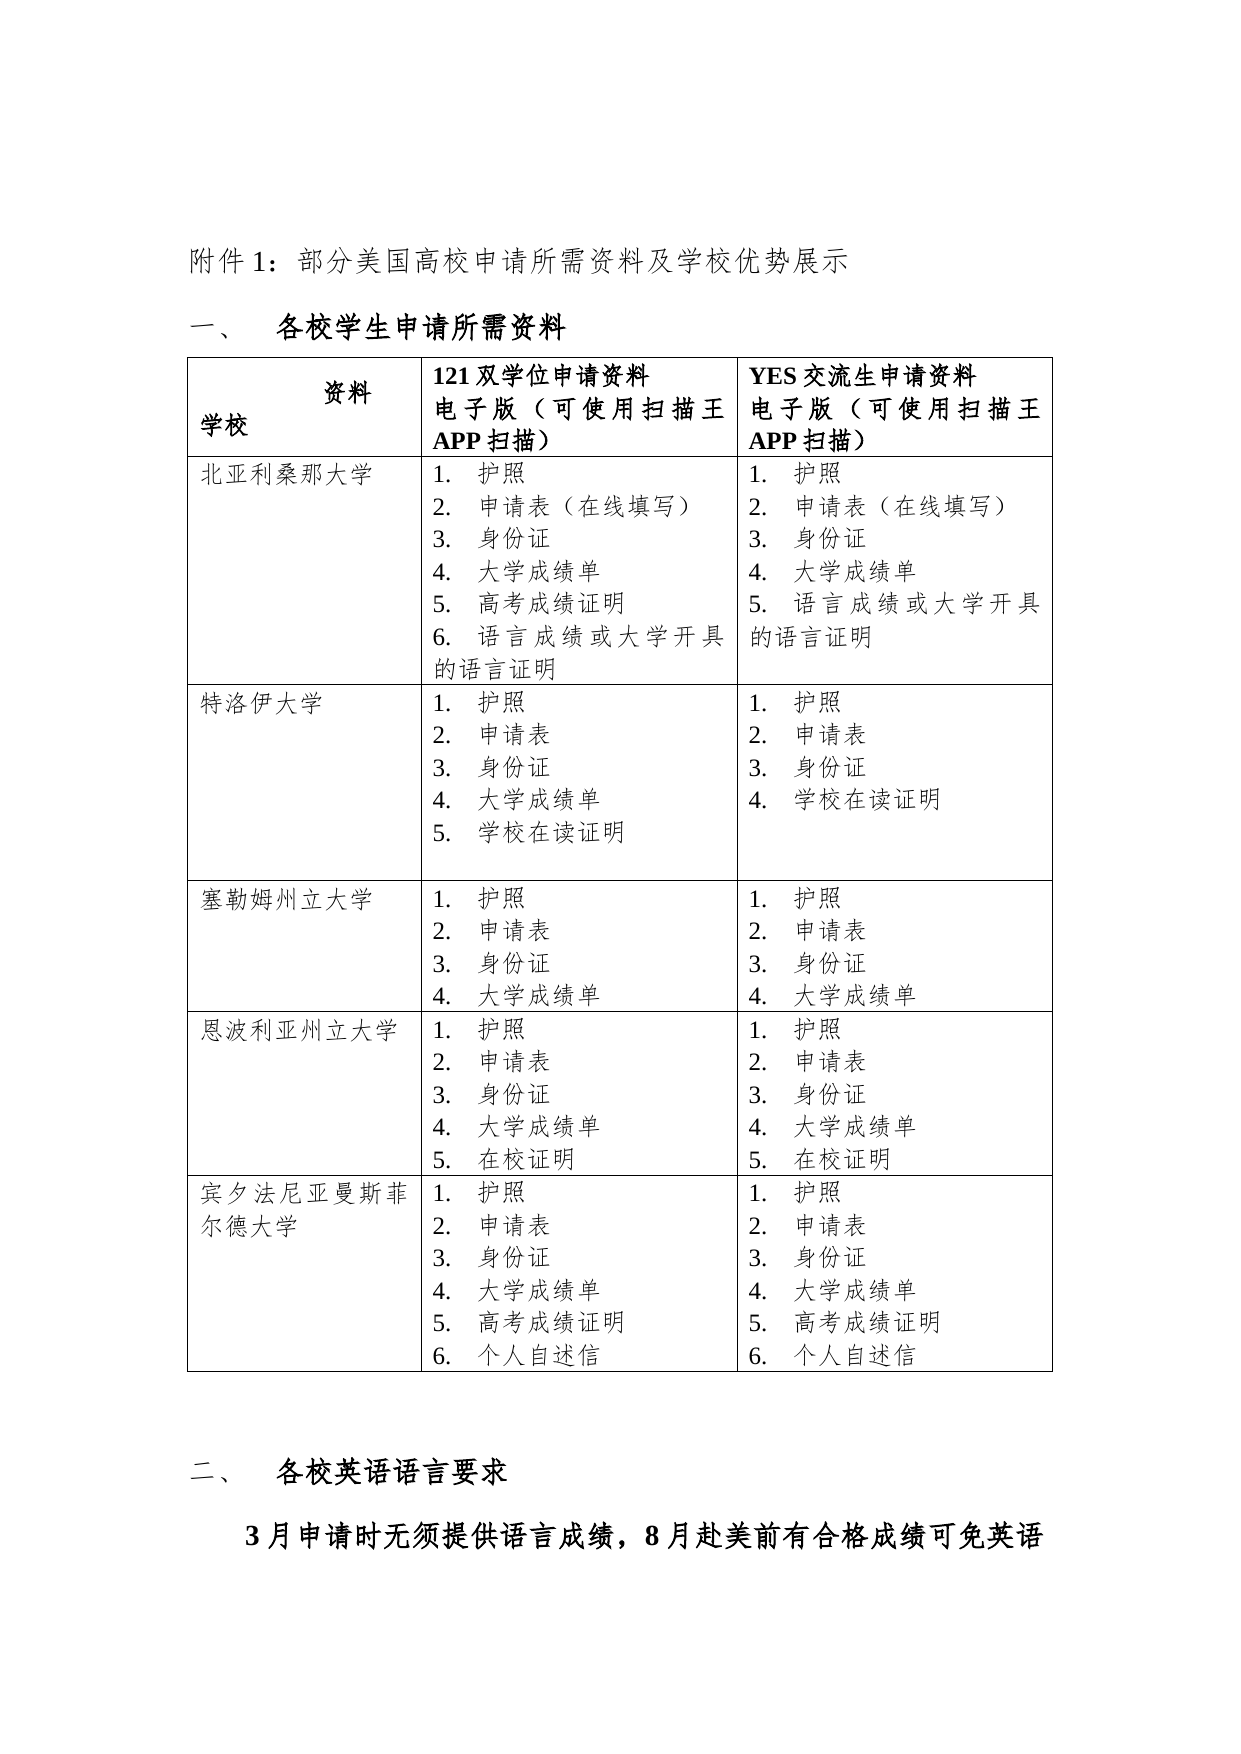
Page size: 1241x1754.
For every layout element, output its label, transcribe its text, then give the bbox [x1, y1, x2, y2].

table_cell 北亚利桑那大学 [188, 457, 421, 684]
table_cell 护照 申请表 身份证 大学成绩单 高考成绩证明 个人自述信 [422, 1176, 737, 1371]
text 附件1：部分美国高校申请所需资料及学校优势展示 [187, 227, 1053, 292]
list 各校学生申请所需资料 [187, 292, 1053, 357]
table_cell 特洛伊大学 [188, 685, 421, 880]
table_cell 护照 申请表 身份证 大学成绩单 学校在读证明 [422, 685, 737, 880]
table_cell 宾夕法尼亚曼斯菲尔德大学 [188, 1176, 421, 1371]
table_header 资料 学校 [188, 358, 421, 456]
table_header YES交流生申请资料 电子版（可使用扫描王APP扫描） [738, 358, 1052, 456]
table_cell 护照 申请表 身份证 大学成绩单 [422, 881, 737, 1011]
table_cell 塞勒姆州立大学 [188, 881, 421, 1011]
table_header 121双学位申请资料 电子版（可使用扫描王APP扫描） [422, 358, 737, 456]
table_cell 护照 申请表 身份证 学校在读证明 [738, 685, 1052, 880]
table_cell 护照 申请表（在线填写） 身份证 大学成绩单 语言成绩或大学开具的语言证明 [738, 457, 1052, 684]
table_cell 护照 申请表 身份证 大学成绩单 [738, 881, 1052, 1011]
table_cell 护照 申请表 身份证 大学成绩单 高考成绩证明 个人自述信 [738, 1176, 1052, 1371]
table_cell 护照 申请表（在线填写） 身份证 大学成绩单 高考成绩证明 语言成绩或大学开具的语言证明 [422, 457, 737, 684]
list 各校英语语言要求 [187, 1437, 1053, 1502]
table_cell 护照 申请表 身份证 大学成绩单 在校证明 [738, 1012, 1052, 1175]
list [187, 1502, 1053, 1567]
table_cell 护照 申请表 身份证 大学成绩单 在校证明 [422, 1012, 737, 1175]
table_cell 恩波利亚州立大学 [188, 1012, 421, 1175]
